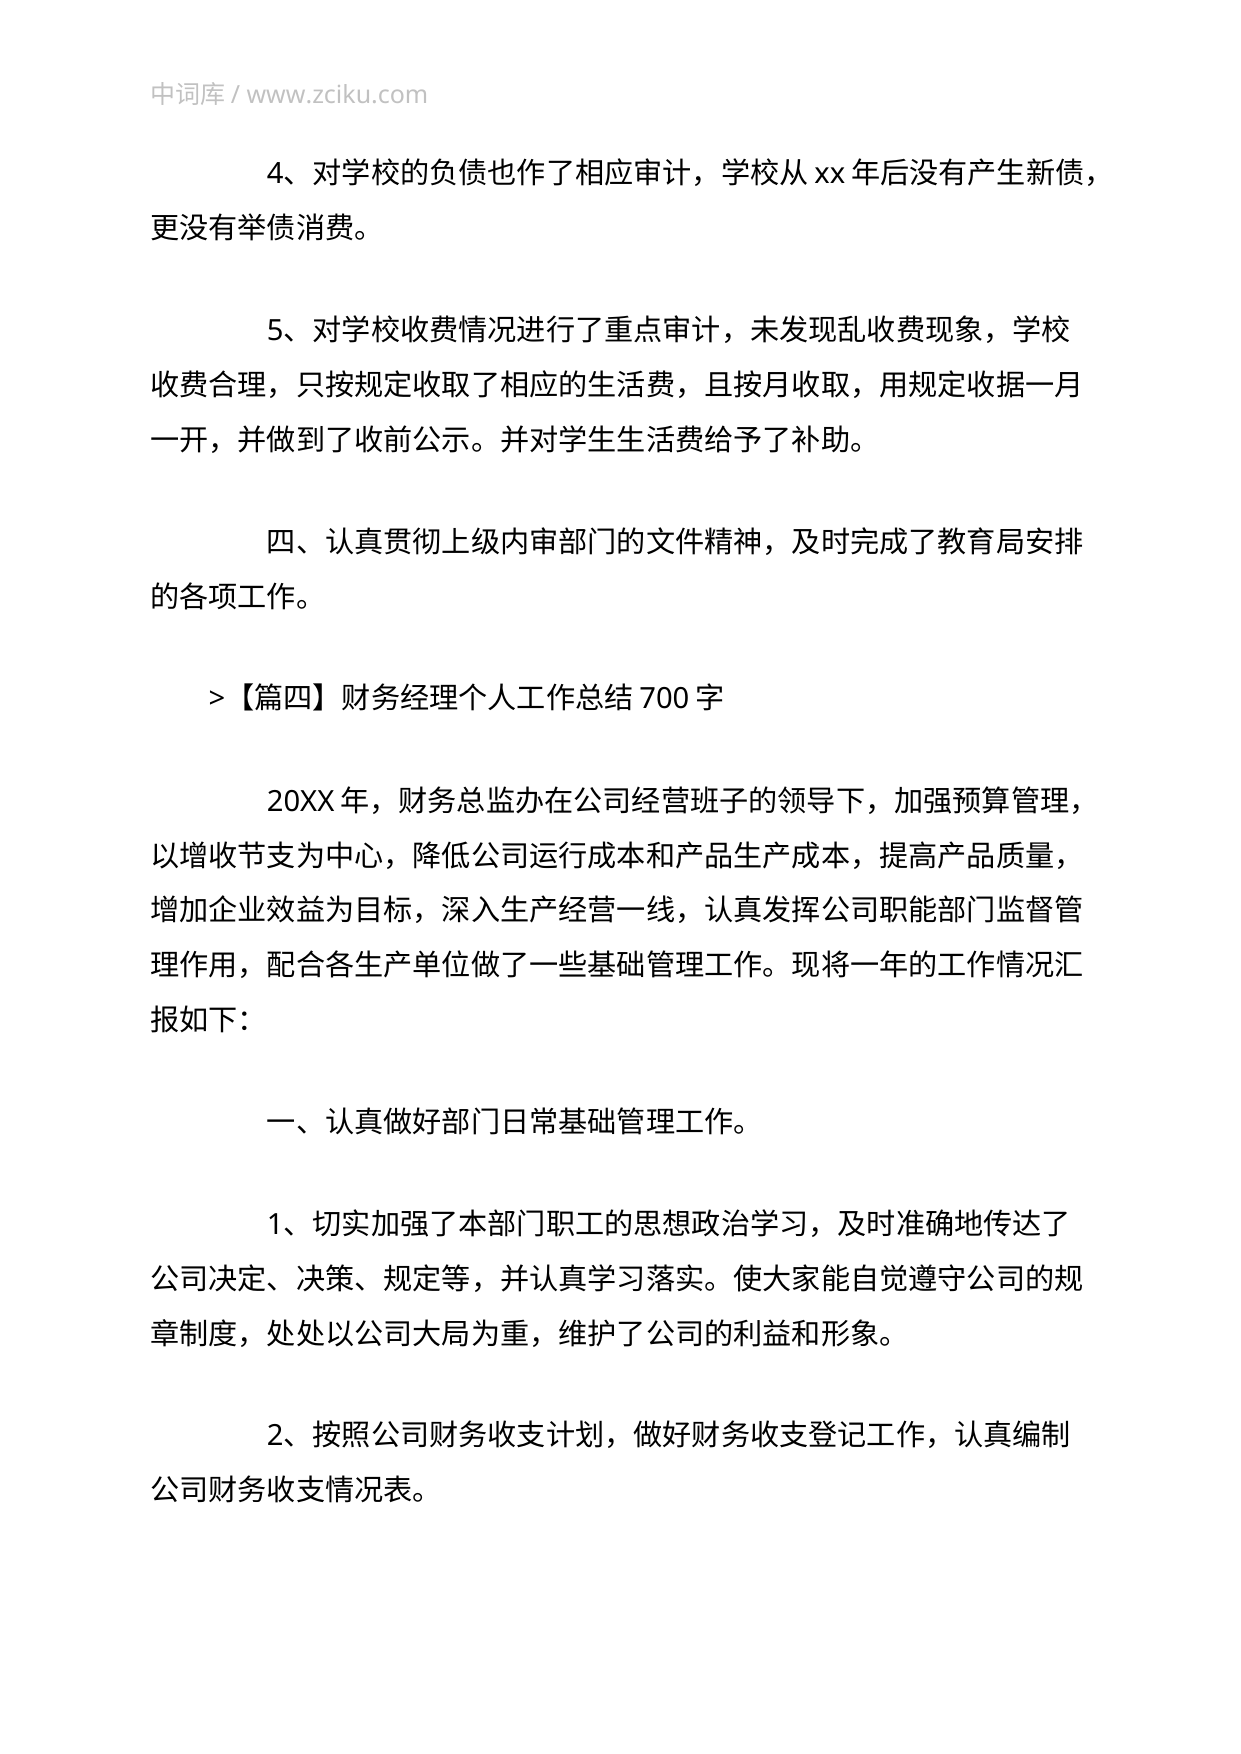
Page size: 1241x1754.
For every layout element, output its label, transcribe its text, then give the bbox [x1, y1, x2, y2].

text 5、对学校收费情况进行了重点审计，未发现乱收费现象，学校收费合理，只按规定收取了相应的生活费，且按月收取，用规定收据一月一开，并做到了收前公示。并对学生生活费给予了补助。 [150, 307, 1090, 459]
text 2、按照公司财务收支计划，做好财务收支登记工作，认真编制公司财务收支情况表。 [150, 1412, 1090, 1509]
text 一、认真做好部门日常基础管理工作。 [150, 1098, 1090, 1141]
text 四、认真贯彻上级内审部门的文件精神，及时完成了教育局安排的各项工作。 [150, 518, 1090, 616]
text >【篇四】财务经理个人工作总结700字 [150, 675, 1090, 717]
text 1、切实加强了本部门职工的思想政治学习，及时准确地传达了公司决定、决策、规定等，并认真学习落实。使大家能自觉遵守公司的规章制度，处处以公司大局为重，维护了公司的利益和形象。 [150, 1200, 1090, 1352]
text 20XX年，财务总监办在公司经营班子的领导下，加强预算管理，以增收节支为中心，降低公司运行成本和产品生产成本，提高产品质量，增加企业效益为目标，深入生产经营一线，认真发挥公司职能部门监督管理作用，配合各生产单位做了一些基础管理工作。现将一年的工作情况汇报如下： [150, 777, 1090, 1039]
text 4、对学校的负债也作了相应审计，学校从xx年后没有产生新债，更没有举债消费。 [150, 150, 1090, 247]
